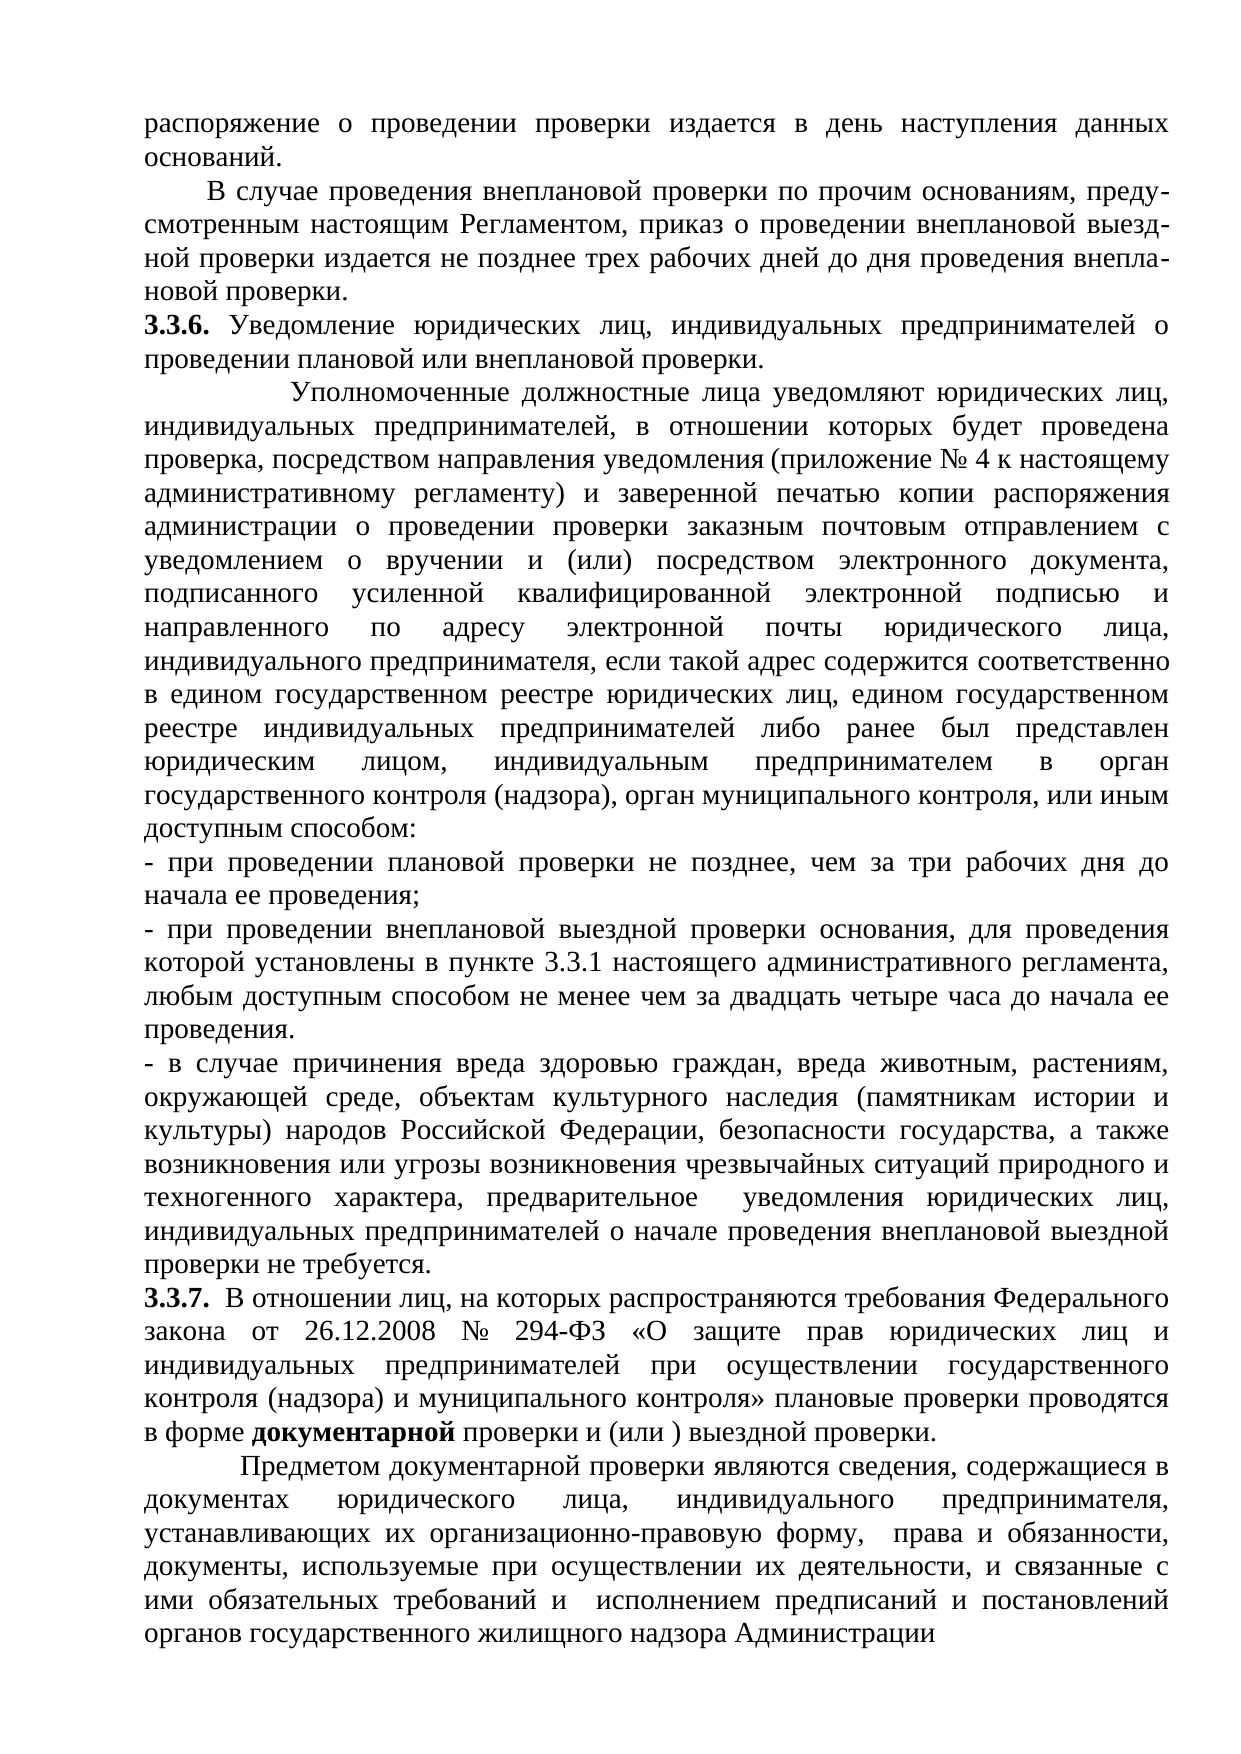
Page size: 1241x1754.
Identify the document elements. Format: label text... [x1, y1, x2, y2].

text В случае проведения внеплановой проверки по прочим основаниям, предусмотренным настоящим Регламентом, приказ о проведении внеплановой выездной проверки издается не позднее трех рабочих дней до дня проведения внеплановой проверки. [144, 173, 1170, 307]
text - при проведении плановой проверки не позднее, чем за три рабочих дня до начала ее проведения; [144, 844, 1170, 911]
text Уполномоченные должностные лица уведомляют юридических лиц, индивидуальных предпринимателей, в отношении которых будет проведена проверка, посредством направления уведомления (приложение № 4 к настоящему административному регламенту) и заверенной печатью копии распоряжения администрации о проведении проверки заказным почтовым отправлением с уведомлением о вручении и (или) посредством электронного документа, подписанного усиленной квалифицированной электронной подписью и направленного по адресу электронной почты юридического лица, индивидуального предпринимателя, если такой адрес содержится соответственно в едином государственном реестре юридических лиц, едином государственном реестре индивидуальных предпринимателей либо ранее был представлен юридическим лицом, индивидуальным предпринимателем в орган государственного контроля (надзора), орган муниципального контроля, или иным доступным способом: [144, 374, 1170, 844]
text - при проведении внеплановой выездной проверки основания, для проведения которой установлены в пункте 3.3.1 настоящего административного регламента, любым доступным способом не менее чем за двадцать четыре часа до начала ее проведения. [144, 911, 1170, 1045]
text - в случае причинения вреда здоровью граждан, вреда животным, растениям, окружающей среде, объектам культурного наследия (памятникам истории и культуры) народов Российской Федерации, безопасности государства, а также возникновения или угрозы возникновения чрезвычайных ситуаций природного и техногенного характера, предварительное уведомления юридических лиц, индивидуальных предпринимателей о начале проведения внеплановой выездной проверки не требуется. [144, 1045, 1170, 1280]
text Предметом документарной проверки являются сведения, содержащиеся в документах юридического лица, индивидуального предпринимателя, устанавливающих их организационно-правовую форму, права и обязанности, документы, используемые при осуществлении их деятельности, и связанные с ими обязательных требований и исполнением предписаний и постановлений органов государственного жилищного надзора Администрации [144, 1448, 1170, 1649]
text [144, 106, 1170, 173]
text 3.3.6. Уведомление юридических лиц, индивидуальных предпринимателей о проведении плановой или внеплановой проверки. [144, 307, 1170, 374]
text 3.3.7. В отношении лиц, на которых распространяются требования Федерального закона от 26.12.2008 № 294-ФЗ «О защите прав юридических лиц и индивидуальных предпринимателей при осуществлении государственного контроля (надзора) и муниципального контроля» плановые проверки проводятся в форме документарной проверки и (или ) выездной проверки. [144, 1280, 1170, 1448]
